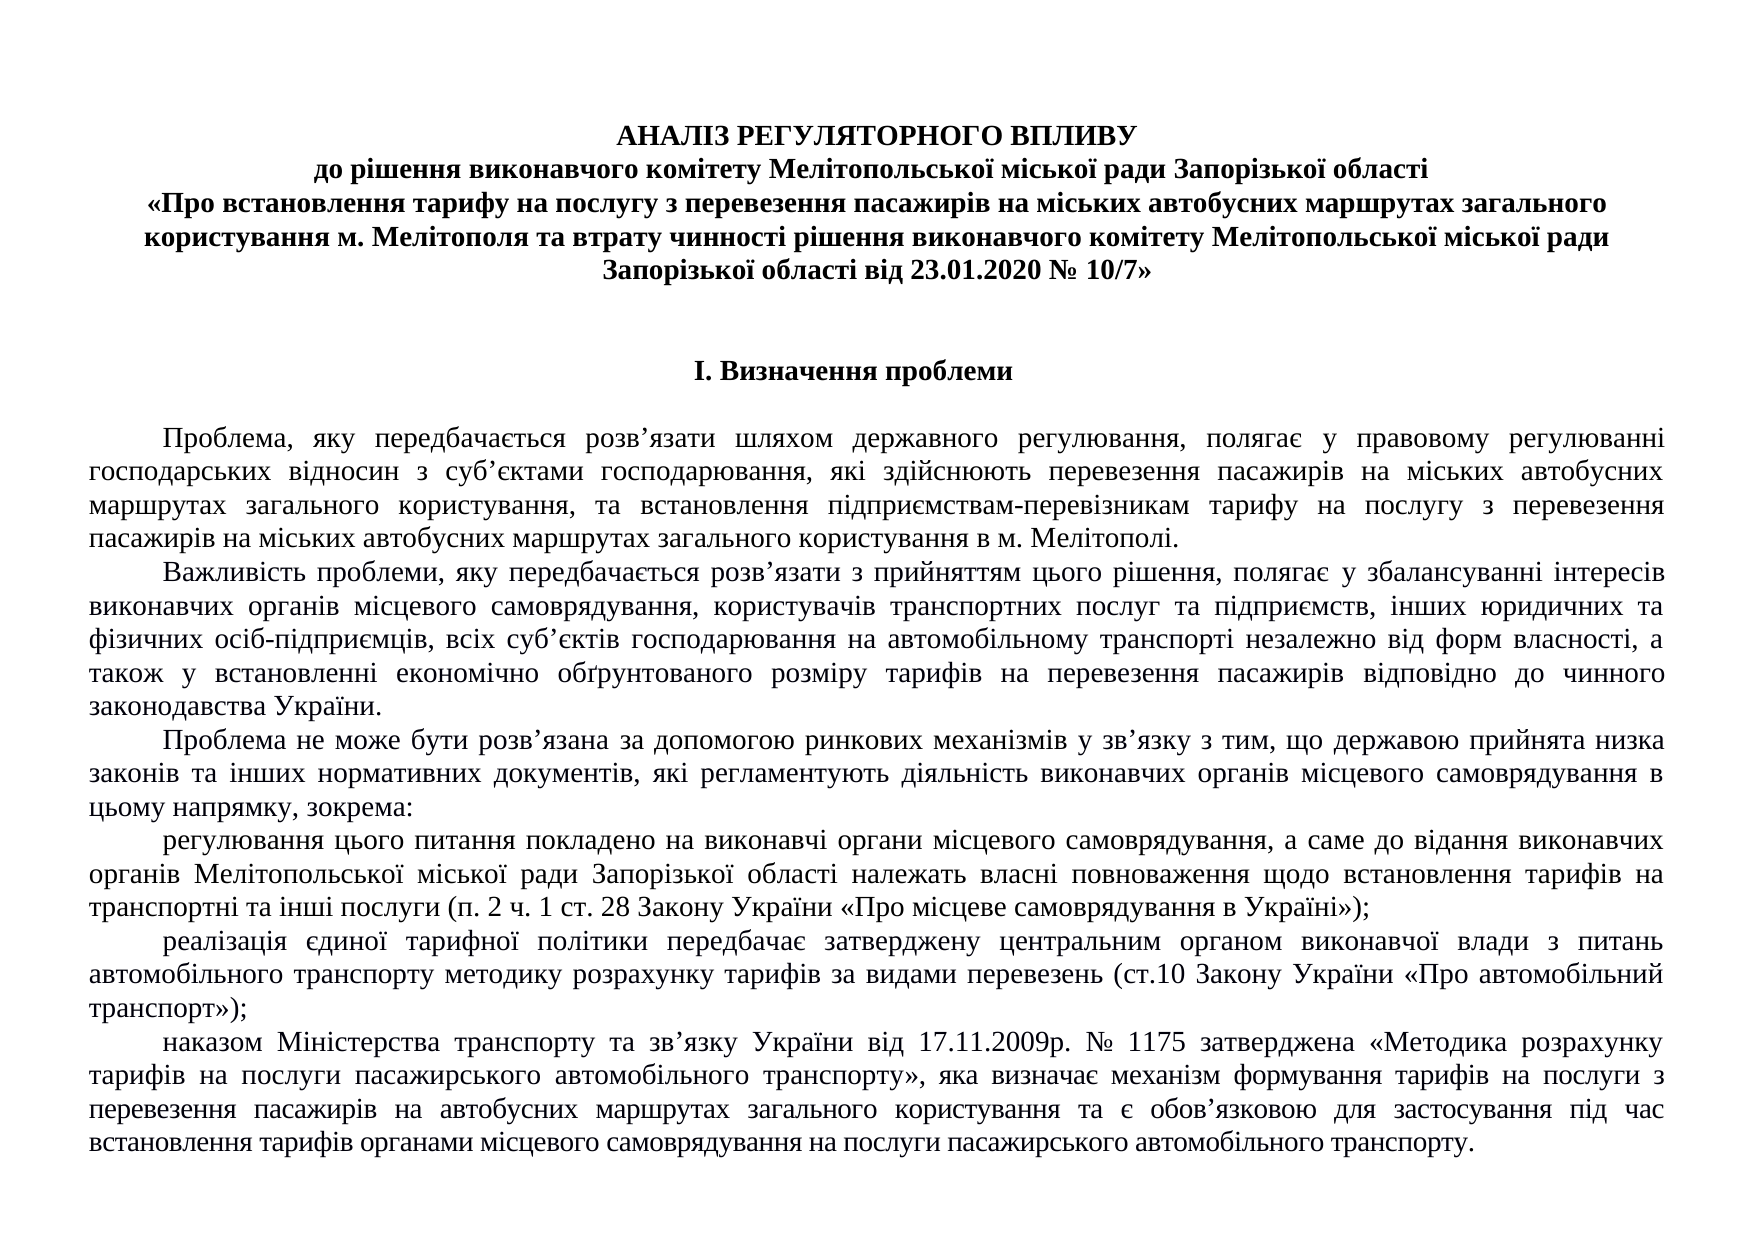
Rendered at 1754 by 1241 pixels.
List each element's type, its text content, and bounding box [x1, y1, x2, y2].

text Проблема, яку передбачається розв’язати шляхом державного регулювання, полягає у правовому регулюванні господарських відносин з суб’єктами господарювання, які здійснюють перевезення пасажирів на міських автобусних маршрутах загального користування, та встановлення підприємствам-перевізникам тарифу на послугу з перевезення пасажирів на міських автобусних маршрутах загального користування в м. Мелітополі. [89, 420, 1665, 554]
text «Про встановлення тарифу на послугу з перевезення пасажирів на міських автобусних маршрутах загального користування м. Мелітополя та втрату чинності рішення виконавчого комітету Мелітопольської міської ради Запорізької області від 23.01.2020 № 10/7» [136, 185, 1618, 286]
text І. Визначення проблеми [89, 353, 1618, 386]
text Важливість проблеми, яку передбачається розв’язати з прийняттям цього рішення, полягає у збалансуванні інтересів виконавчих органів місцевого самоврядування, користувачів транспортних послуг та підприємств, інших юридичних та фізичних осіб-підприємців, всіх суб’єктів господарювання на автомобільному транспорті незалежно від форм власності, а також у встановленні економічно обґрунтованого розміру тарифів на перевезення пасажирів відповідно до чинного законодавства України. [89, 554, 1666, 722]
text регулювання цього питання покладено на виконавчі органи місцевого самоврядування, а саме до відання виконавчих органів Мелітопольської міської ради Запорізької області належать власні повноваження щодо встановлення тарифів на транспортні та інші послуги (п. 2 ч. 1 ст. 28 Закону України «Про місцеве самоврядування в Україні»); [89, 822, 1665, 923]
text реалізація єдиної тарифної політики передбачає затверджену центральним органом виконавчої влади з питань автомобільного транспорту методику розрахунку тарифів за видами перевезень (ст.10 Закону України «Про автомобільний транспорт»); [89, 923, 1665, 1024]
text Проблема не може бути розв’язана за допомогою ринкових механізмів у зв’язку з тим, що державою прийнята низка законів та інших нормативних документів, які регламентують діяльність виконавчих органів місцевого самоврядування в цьому напрямку, зокрема: [89, 722, 1665, 822]
text наказом Міністерства транспорту та зв’язку України від 17.11.2009р. № 1175 затверджена «Методика розрахунку тарифів на послуги пасажирського автомобільного транспорту», яка визначає механізм формування тарифів на послуги з перевезення пасажирів на автобусних маршрутах загального користування та є обов’язковою для застосування під час встановлення тарифів органами місцевого самоврядування на послуги пасажирського автомобільного транспорту. [89, 1024, 1665, 1158]
text АНАЛІЗ РЕГУЛЯТОРНОГО ВПЛИВУ [136, 118, 1618, 152]
text до рішення виконавчого комітету Мелітопольської міської ради Запорізької області [89, 152, 1654, 185]
